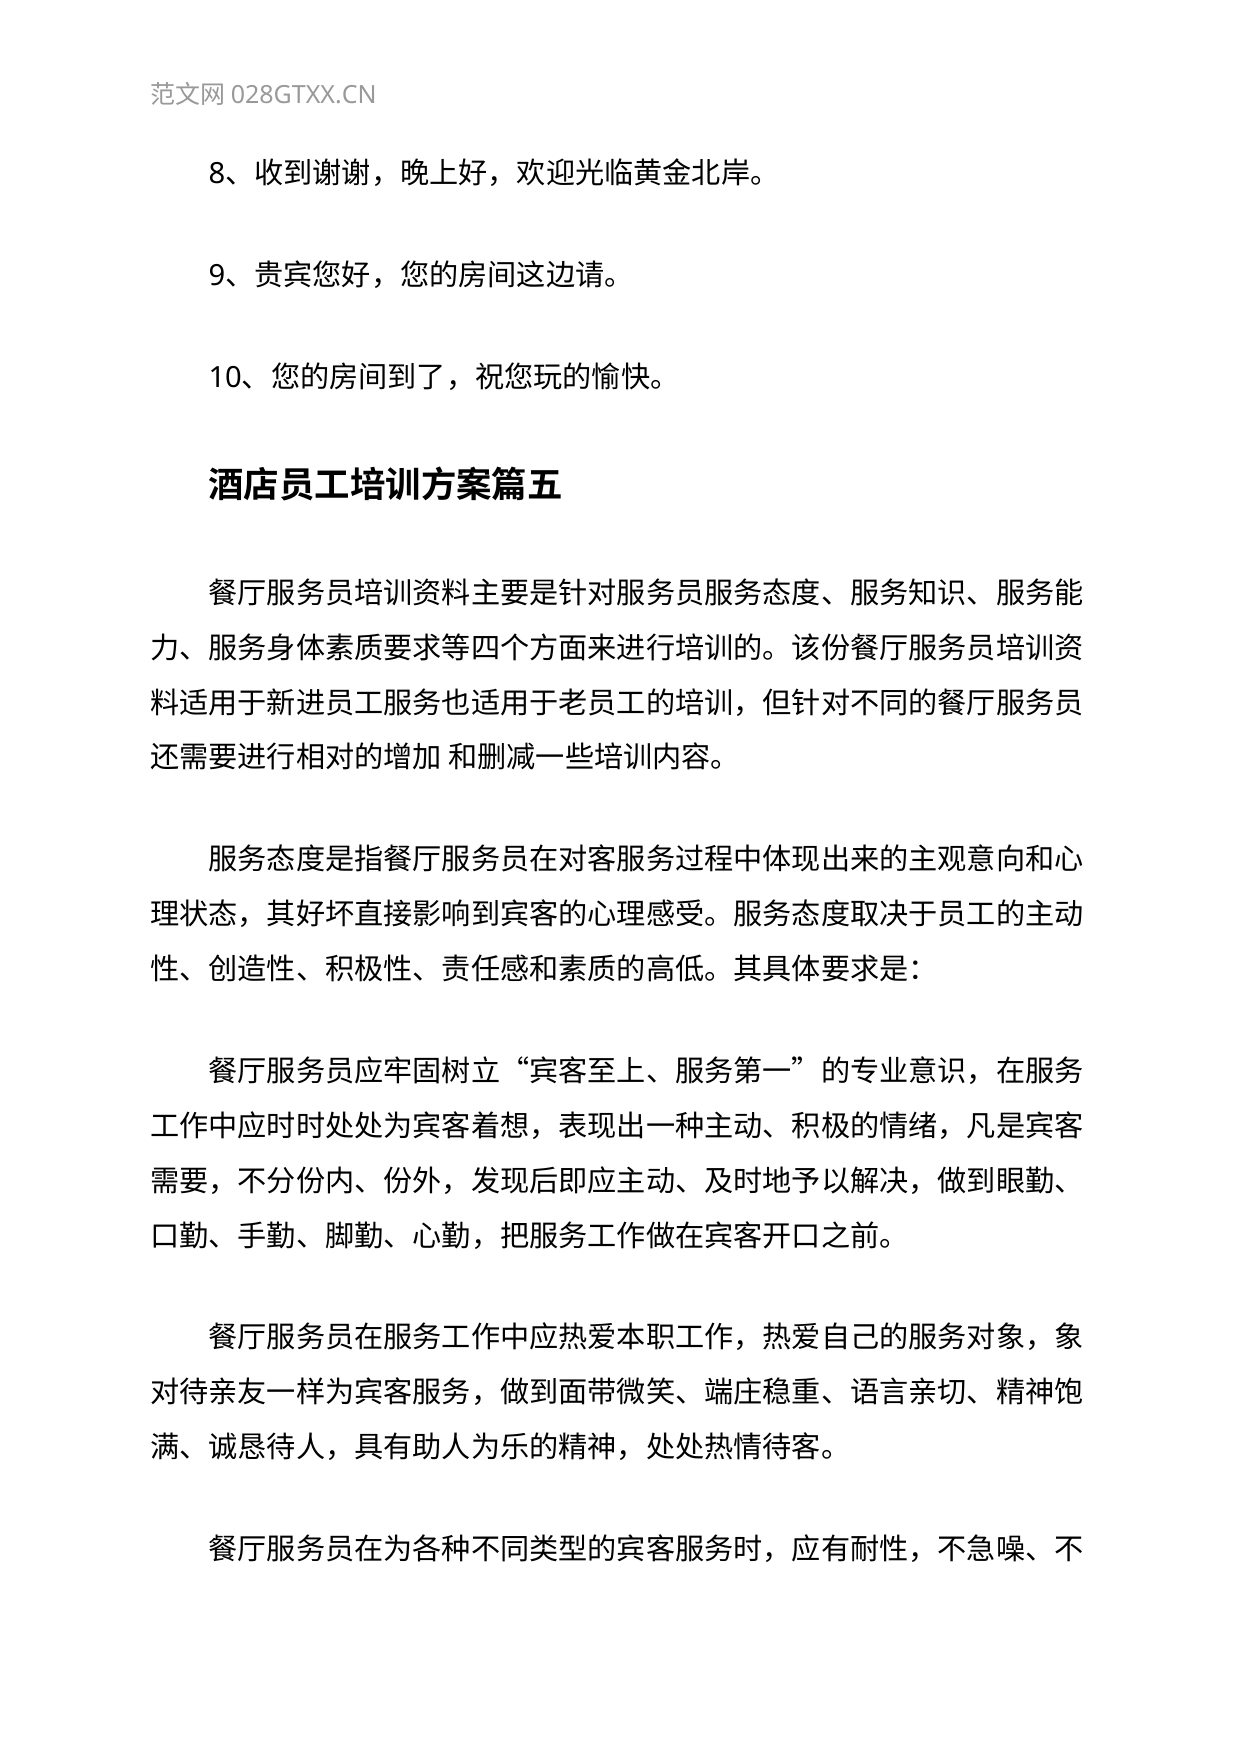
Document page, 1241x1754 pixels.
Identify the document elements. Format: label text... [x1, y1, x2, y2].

text 服务态度是指餐厅服务员在对客服务过程中体现出来的主观意向和心理状态，其好坏直接影响到宾客的心理感受。服务态度取决于员工的主动性、创造性、积极性、责任感和素质的高低。其具体要求是： [150, 836, 1090, 988]
text 餐厅服务员在服务工作中应热爱本职工作，热爱自己的服务对象，象对待亲友一样为宾客服务，做到面带微笑、端庄稳重、语言亲切、精神饱满、诚恳待人，具有助人为乐的精神，处处热情待客。 [150, 1314, 1090, 1466]
text 餐厅服务员应牢固树立“宾客至上、服务第一”的专业意识，在服务工作中应时时处处为宾客着想，表现出一种主动、积极的情绪，凡是宾客需要，不分份内、份外，发现后即应主动、及时地予以解决，做到眼勤、口勤、手勤、脚勤、心勤，把服务工作做在宾客开口之前。 [150, 1047, 1090, 1254]
text 餐厅服务员培训资料主要是针对服务员服务态度、服务知识、服务能力、服务身体素质要求等四个方面来进行培训的。该份餐厅服务员培训资料适用于新进员工服务也适用于老员工的培训，但针对不同的餐厅服务员还需要进行相对的增加 和删减一些培训内容。 [150, 569, 1090, 776]
text 8、收到谢谢，晚上好，欢迎光临黄金北岸。 [150, 150, 1090, 192]
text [150, 1525, 1090, 1568]
text 10、您的房间到了，祝您玩的愉快。 [150, 354, 1090, 396]
text 9、贵宾您好，您的房间这边请。 [150, 252, 1090, 294]
text 酒店员工培训方案篇五 [150, 456, 1090, 507]
